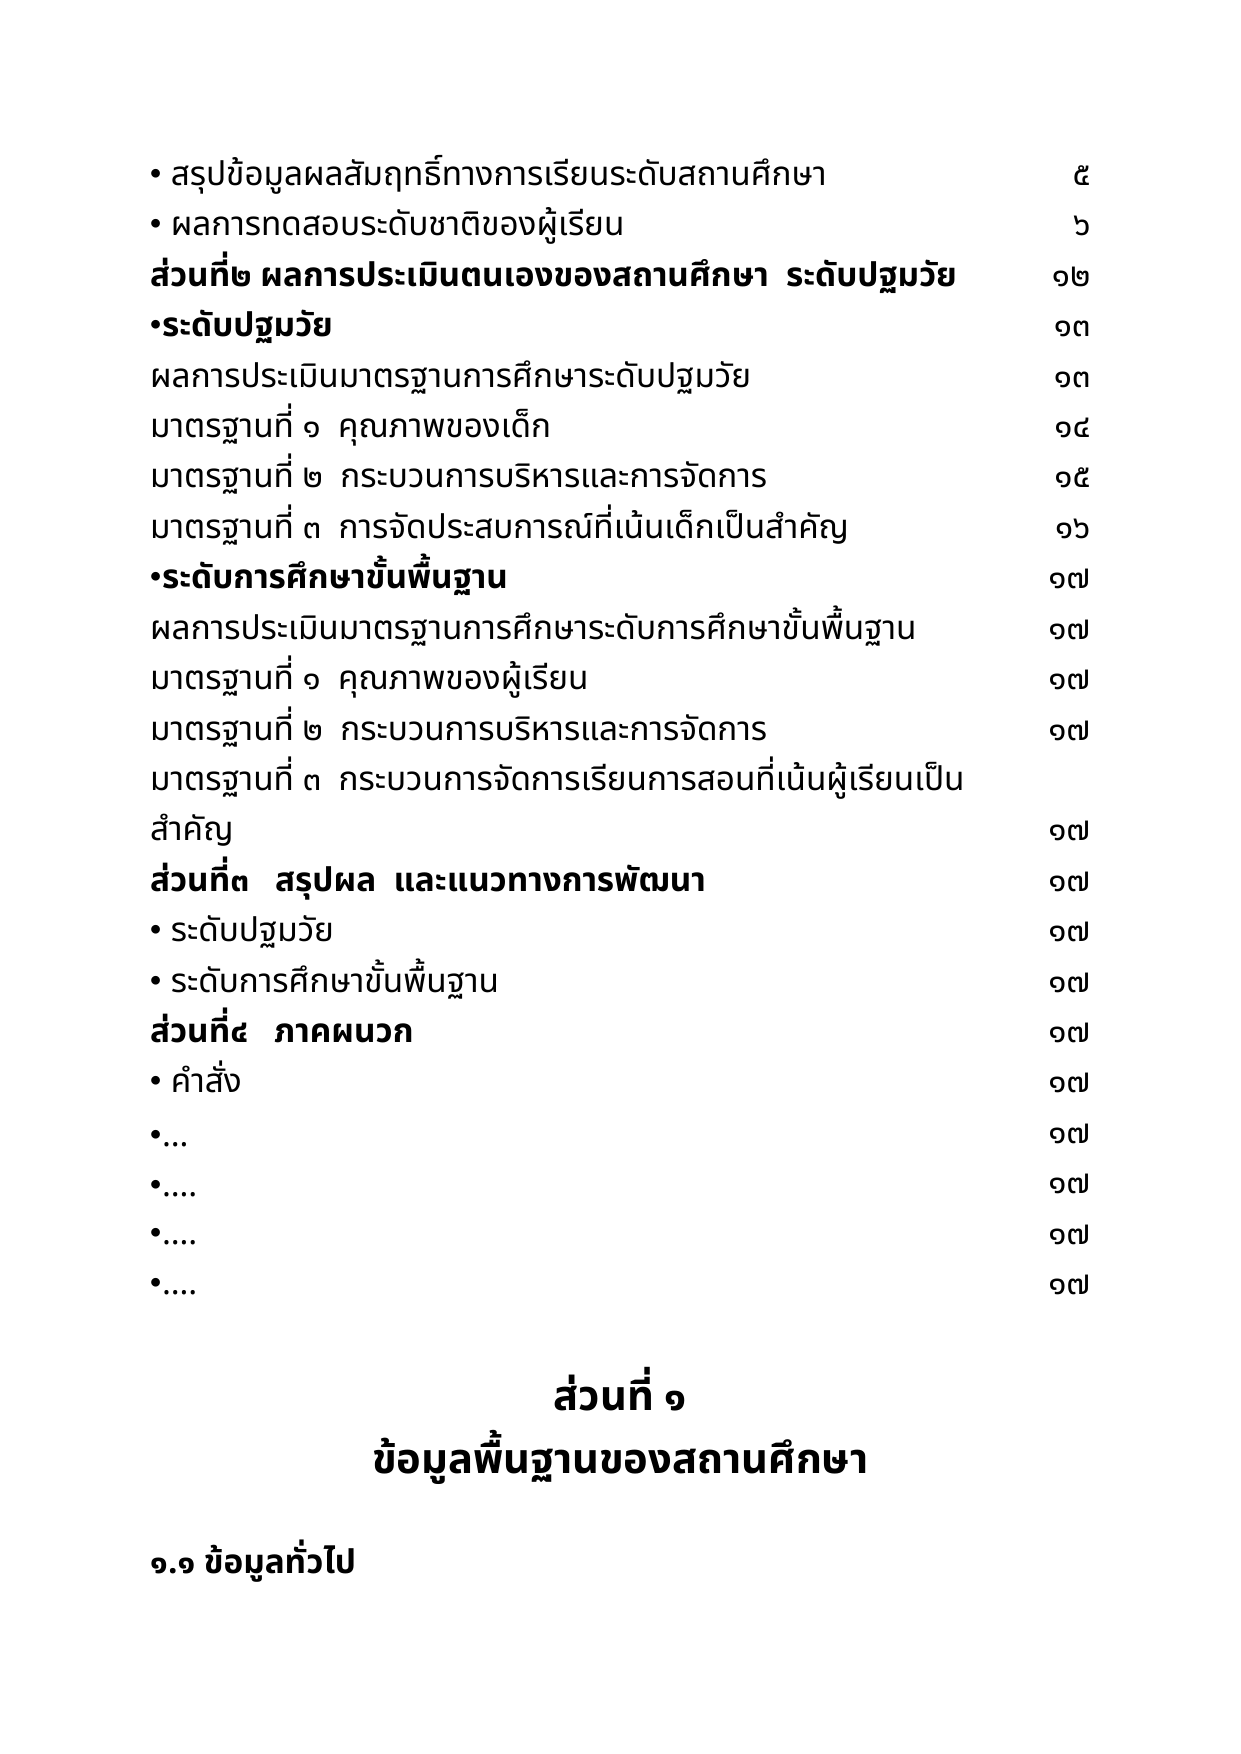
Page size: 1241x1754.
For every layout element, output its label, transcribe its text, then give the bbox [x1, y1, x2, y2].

table_cell มาตรฐานที่ ๑ คุณภาพของผู้เรียน [139, 654, 1012, 704]
table_cell ๑๗ [1013, 604, 1101, 654]
table_cell ส่วนที่๓ สรุปผล และแนวทางการพัฒนา [139, 856, 1012, 906]
table_cell มาตรฐานที่ ๑ คุณภาพของเด็ก [139, 402, 1012, 452]
table_cell ๑๗ [1013, 553, 1101, 604]
table_cell ส่วนที่๔ ภาคผนวก [139, 1007, 1012, 1057]
table_cell ๑๖ [1013, 503, 1101, 553]
table_cell มาตรฐานที่ ๓ กระบวนการจัดการเรียนการสอนที่เน้นผู้เรียนเป็นสำคัญ [139, 755, 1012, 856]
table_cell ๑๗ [1013, 957, 1101, 1007]
table_cell ๑๔ [1013, 402, 1101, 452]
table_cell ๑๗ [1013, 1108, 1101, 1158]
table_cell ๑๗ [1013, 1158, 1101, 1209]
table_cell ผลการประเมินมาตรฐานการศึกษาระดับปฐมวัย [139, 352, 1012, 402]
table_cell ๑๓ [1013, 352, 1101, 402]
table_cell ๑๗ [1013, 1259, 1101, 1309]
table_cell ๑๕ [1013, 453, 1101, 503]
table_cell ๑๗ [1013, 1058, 1101, 1108]
table_cell …. [139, 1209, 1012, 1259]
table_cell ๑๗ [1013, 705, 1101, 755]
table_cell ๑๗ [1013, 755, 1101, 856]
table_cell ๑๓ [1013, 301, 1101, 352]
table_cell …. [139, 1259, 1012, 1309]
table_cell ระดับการศึกษาขั้นพื้นฐาน [139, 553, 1012, 604]
table_cell ๖ [1013, 200, 1101, 251]
table_cell …. [139, 1158, 1012, 1209]
table_cell มาตรฐานที่ ๒ กระบวนการบริหารและการจัดการ [139, 705, 1012, 755]
table_cell … [139, 1108, 1012, 1158]
table_cell ระดับการศึกษาขั้นพื้นฐาน [139, 957, 1012, 1007]
text ๑.๑ ข้อมูลทั่วไป [150, 1538, 1090, 1588]
table_cell ๕ [1013, 150, 1101, 200]
table_cell ๑๗ [1013, 1209, 1101, 1259]
table_cell มาตรฐานที่ ๒ กระบวนการบริหารและการจัดการ [139, 453, 1012, 503]
table_cell คำสั่ง [139, 1058, 1012, 1108]
table_cell สรุปข้อมูลผลสัมฤทธิ์ทางการเรียนระดับสถานศึกษา [139, 150, 1012, 200]
table_cell ผลการประเมินมาตรฐานการศึกษาระดับการศึกษาขั้นพื้นฐาน [139, 604, 1012, 654]
text ส่วนที่ ๑ [150, 1366, 1090, 1429]
table_cell ระดับปฐมวัย [139, 301, 1012, 352]
table_cell ๑๗ [1013, 1007, 1101, 1057]
table_cell ๑๗ [1013, 856, 1101, 906]
table_cell ระดับปฐมวัย [139, 906, 1012, 957]
table_cell ๑๗ [1013, 906, 1101, 957]
table_cell ผลการทดสอบระดับชาติของผู้เรียน [139, 200, 1012, 251]
table_cell มาตรฐานที่ ๓ การจัดประสบการณ์ที่เน้นเด็กเป็นสำคัญ [139, 503, 1012, 553]
table_cell ๑๗ [1013, 654, 1101, 704]
table_cell ๑๒ [1013, 251, 1101, 301]
table_cell ส่วนที่๒ ผลการประเมินตนเองของสถานศึกษา ระดับปฐมวัย [139, 251, 1012, 301]
text ข้อมูลพื้นฐานของสถานศึกษา [150, 1429, 1090, 1492]
